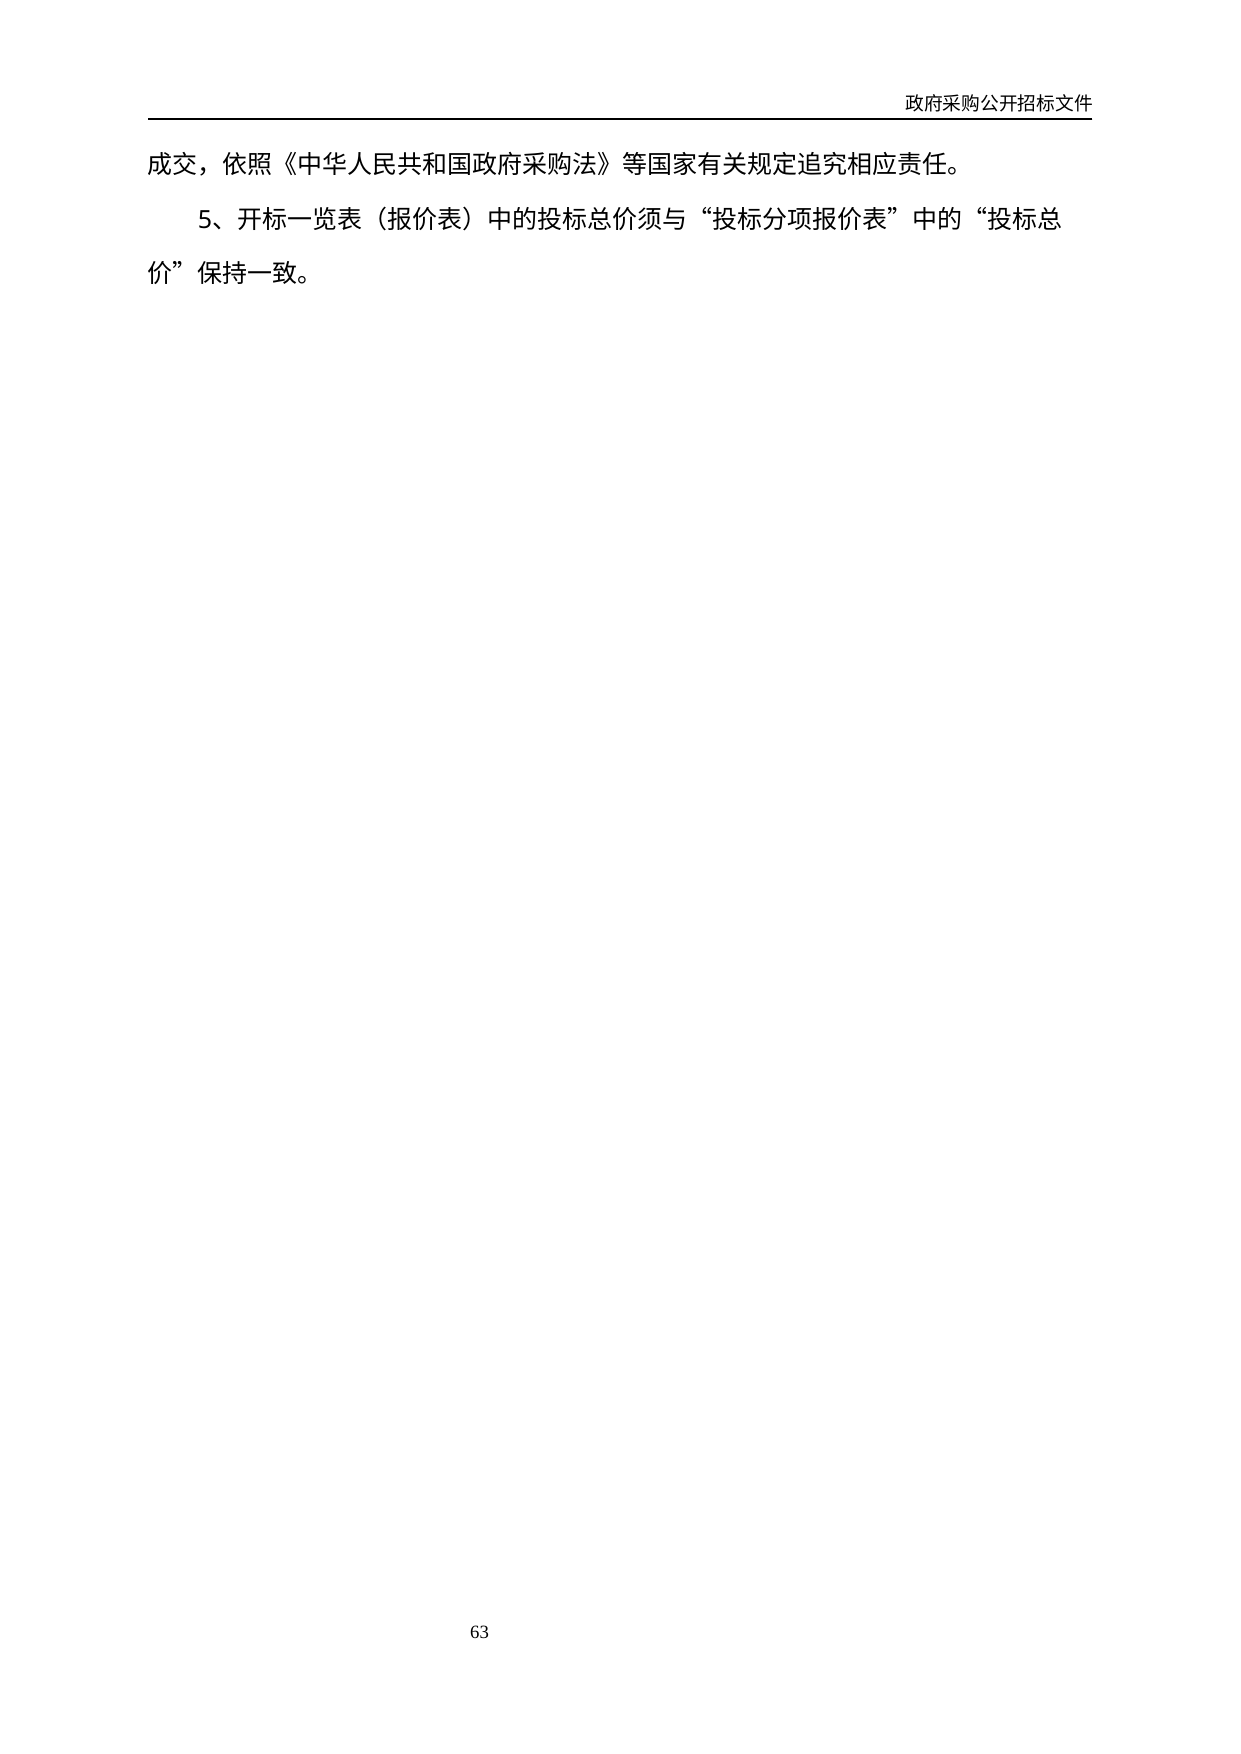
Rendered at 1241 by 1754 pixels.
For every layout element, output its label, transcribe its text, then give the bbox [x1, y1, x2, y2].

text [148, 145, 1092, 181]
text 5、开标一览表（报价表）中的投标总价须与“投标分项报价表”中的“投标总价”保持一致。 [148, 199, 1092, 290]
